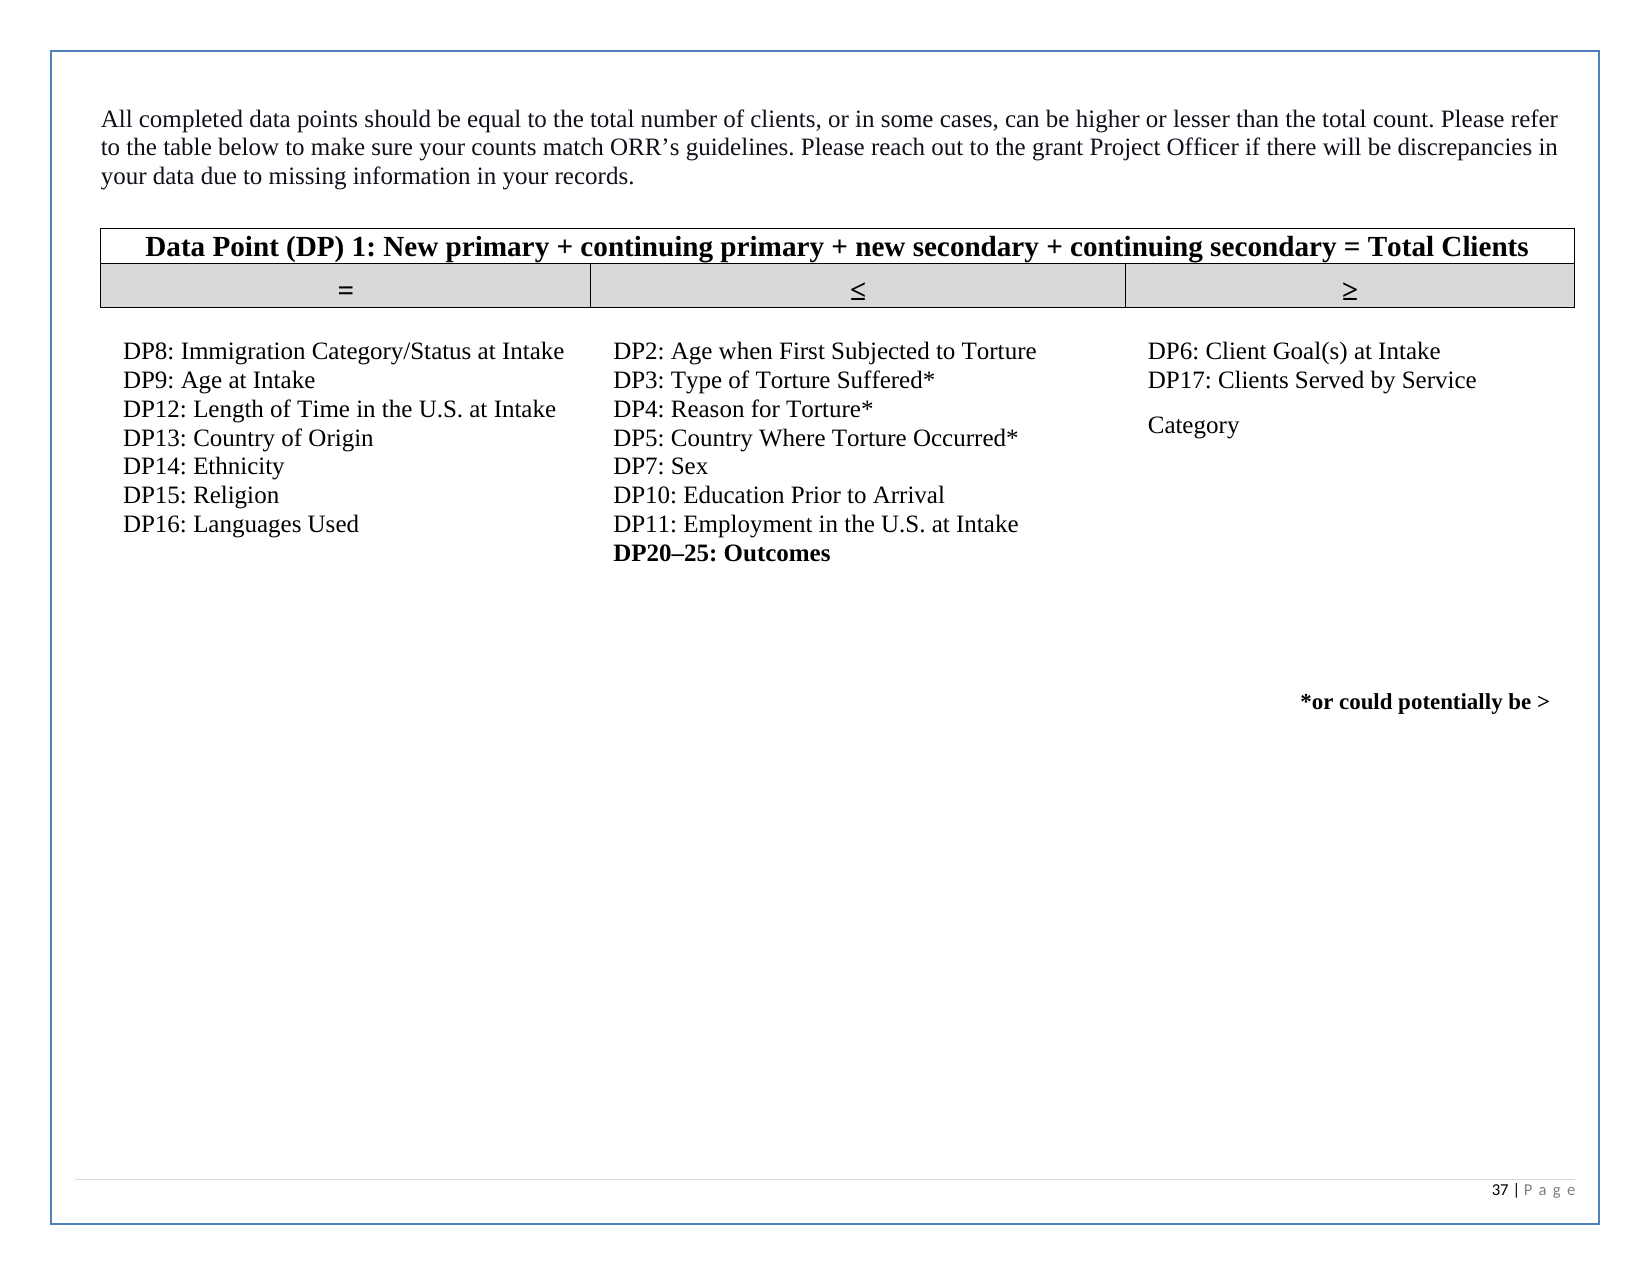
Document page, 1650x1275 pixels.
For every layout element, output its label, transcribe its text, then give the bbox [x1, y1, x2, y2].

table_cell [100, 308, 591, 678]
text All completed data points should be equal to the total number of clients, or in some cases, can be higher or lesser than the total count. Please refer to the table below to make sure your counts match ORR’s guidelines. Please reach out to the grant Project Officer if there will be discrepancies in your data due to missing information in your records. [101, 104, 1575, 190]
table_cell [1125, 308, 1574, 678]
table_cell = [101, 264, 590, 307]
text *or could potentially be > [1225, 688, 1575, 714]
table_cell [591, 308, 1125, 678]
table_cell ≥ [1126, 264, 1574, 307]
table_header Data Point (DP) 1: New primary + continuing primary + new secondary + continuing secondary = Total Clients [101, 229, 1574, 263]
table_cell ≤ [591, 264, 1125, 307]
